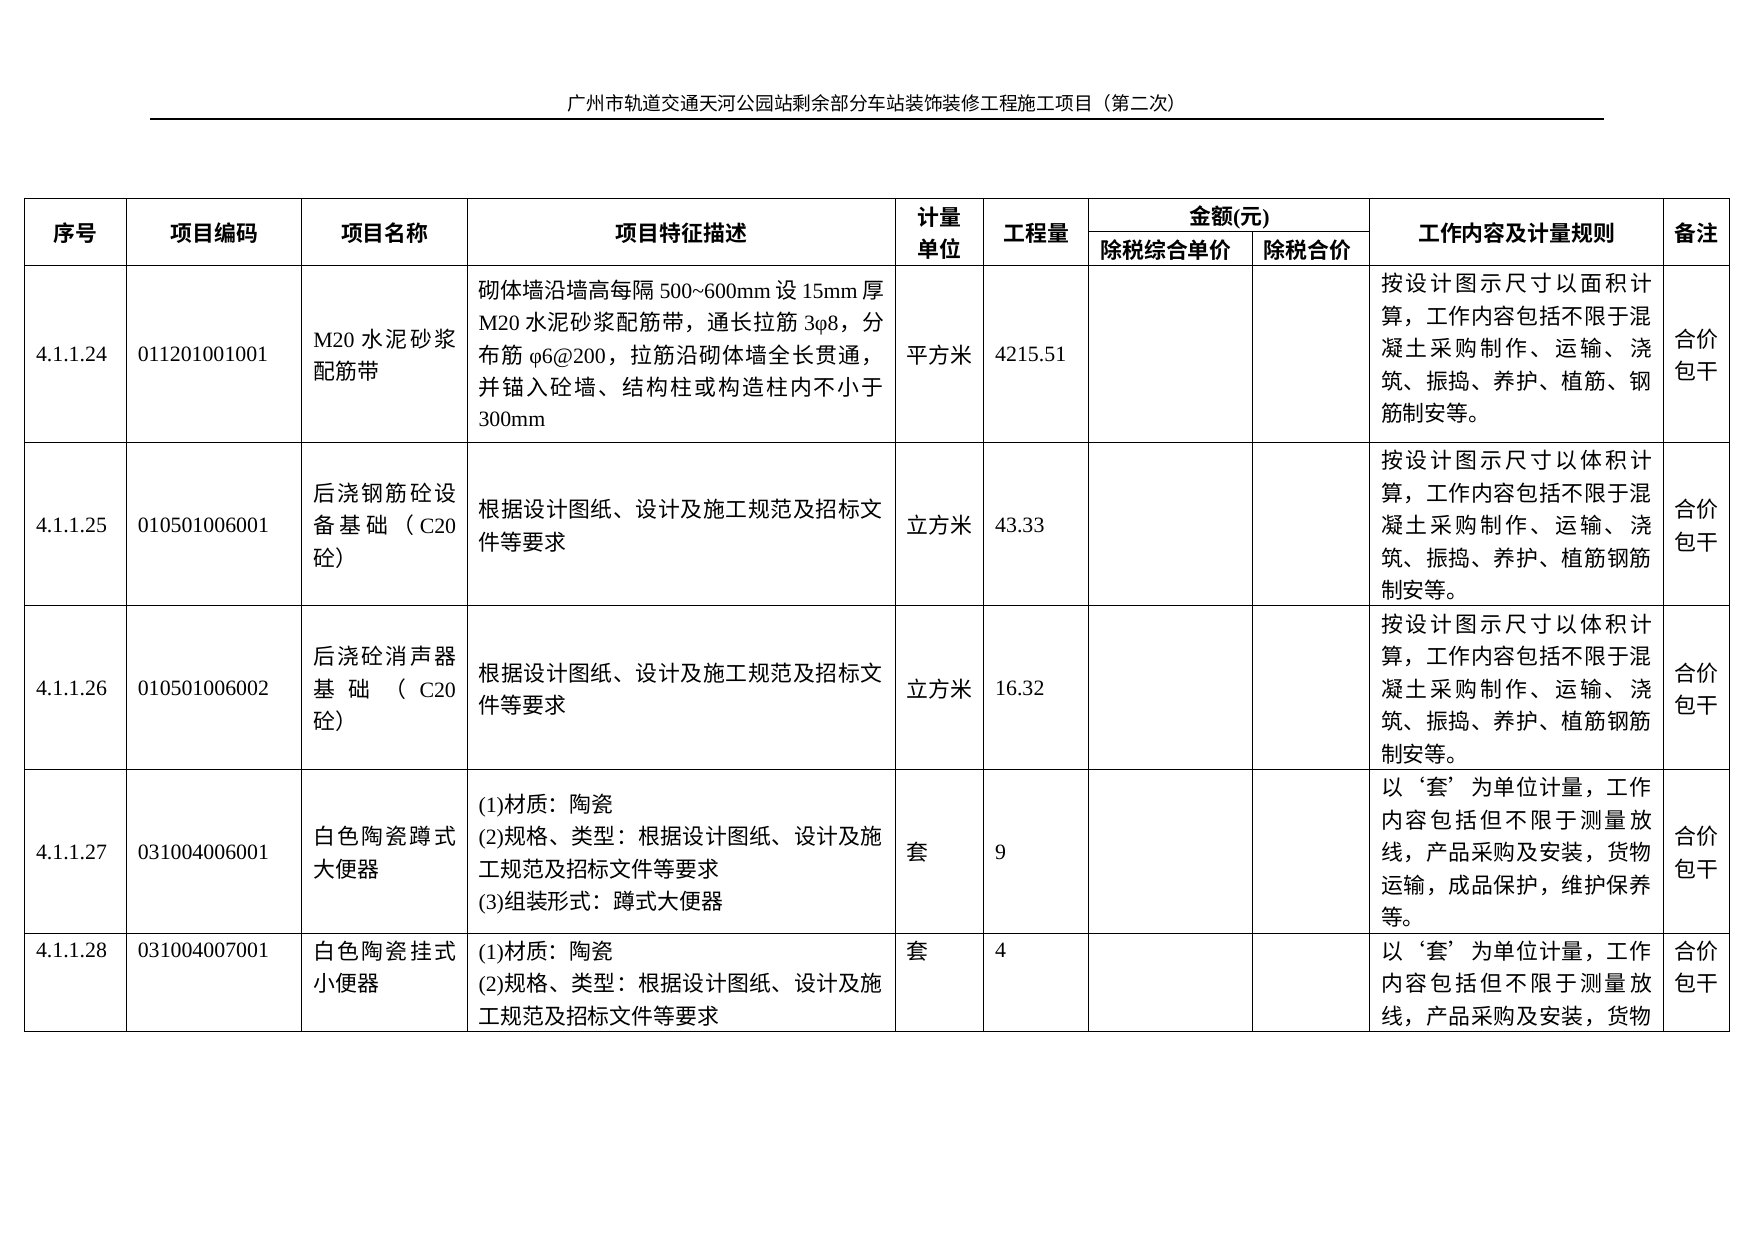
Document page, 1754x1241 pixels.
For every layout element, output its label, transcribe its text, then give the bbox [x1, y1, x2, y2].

table_header 备注 [1664, 199, 1729, 265]
table_cell 011201001001 [127, 266, 301, 442]
table_cell [1253, 606, 1369, 769]
table_cell 16.32 [984, 606, 1088, 769]
table_cell 010501006001 [127, 443, 301, 605]
table_cell 按设计图示尺寸以体积计算，工作内容包括不限于混凝土采购制作、运输、浇筑、振捣、养护、植筋钢筋制安等。 [1370, 606, 1663, 769]
table_header 工程量 [984, 199, 1088, 265]
table_cell 合价包干 [1664, 266, 1729, 442]
table_cell 43.33 [984, 443, 1088, 605]
table_cell 砌体墙沿墙高每隔500~600mm设15mm厚M20水泥砂浆配筋带，通长拉筋3φ8，分布筋φ6@200，拉筋沿砌体墙全长贯通，并锚入砼墙、结构柱或构造柱内不小于300mm [468, 266, 895, 442]
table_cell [1370, 934, 1663, 1031]
table_cell 除税综合单价 [1089, 232, 1252, 265]
table_cell 合价包干 [1664, 606, 1729, 769]
table_cell [1089, 443, 1252, 605]
table_cell 4 [984, 934, 1088, 1031]
table_header 项目编码 [127, 199, 301, 265]
table_header 工作内容及计量规则 [1370, 199, 1663, 265]
table_cell 根据设计图纸、设计及施工规范及招标文件等要求 [468, 443, 895, 605]
table_cell 除税合价 [1253, 232, 1369, 265]
table_cell 合价包干 [1664, 770, 1729, 932]
table_cell 031004006001 [127, 770, 301, 932]
table_cell 合价包干 [1664, 443, 1729, 605]
table_header 项目名称 [302, 199, 467, 265]
table_cell [1089, 934, 1252, 1031]
table_header 金额(元) [1089, 199, 1369, 231]
table_cell 后浇钢筋砼设备基础（C20砼） [302, 443, 467, 605]
table_cell [1089, 266, 1252, 442]
table_header 计量 单位 [896, 199, 983, 265]
table_cell 按设计图示尺寸以面积计算，工作内容包括不限于混凝土采购制作、运输、浇筑、振捣、养护、植筋、钢筋制安等。 [1370, 266, 1663, 442]
table_cell 4.1.1.25 [25, 443, 126, 605]
table_cell 031004007001 [127, 934, 301, 1031]
table_cell 按设计图示尺寸以体积计算，工作内容包括不限于混凝土采购制作、运输、浇筑、振捣、养护、植筋钢筋制安等。 [1370, 443, 1663, 605]
table_cell [1253, 266, 1369, 442]
table_header 序号 [25, 199, 126, 265]
table_cell 4.1.1.26 [25, 606, 126, 769]
table_cell [1253, 934, 1369, 1031]
table_cell 后浇砼消声器基础（C20砼） [302, 606, 467, 769]
table_cell 套 [896, 770, 983, 932]
table_cell 4.1.1.28 [25, 934, 126, 1031]
table_cell 套 [896, 934, 983, 1031]
table_cell M20水泥砂浆配筋带 [302, 266, 467, 442]
table_cell 4.1.1.24 [25, 266, 126, 442]
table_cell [1370, 770, 1663, 932]
table_cell 9 [984, 770, 1088, 932]
table_cell 平方米 [896, 266, 983, 442]
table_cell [468, 934, 895, 1031]
table_cell [1253, 443, 1369, 605]
table_header 项目特征描述 [468, 199, 895, 265]
table_cell (1)材质：陶瓷 (2)规格、类型：根据设计图纸、设计及施工规范及招标文件等要求 (3)组装形式：蹲式大便器 [468, 770, 895, 932]
table_cell [1089, 606, 1252, 769]
table_cell 4.1.1.27 [25, 770, 126, 932]
table_cell 4215.51 [984, 266, 1088, 442]
table_cell [1253, 770, 1369, 932]
table_cell [1089, 770, 1252, 932]
table_cell 立方米 [896, 443, 983, 605]
table_cell 根据设计图纸、设计及施工规范及招标文件等要求 [468, 606, 895, 769]
table_cell 010501006002 [127, 606, 301, 769]
table_cell 立方米 [896, 606, 983, 769]
table_cell 白色陶瓷挂式小便器 [302, 934, 467, 1031]
table_cell 合价包干 [1664, 934, 1729, 1031]
table_cell 白色陶瓷蹲式大便器 [302, 770, 467, 932]
